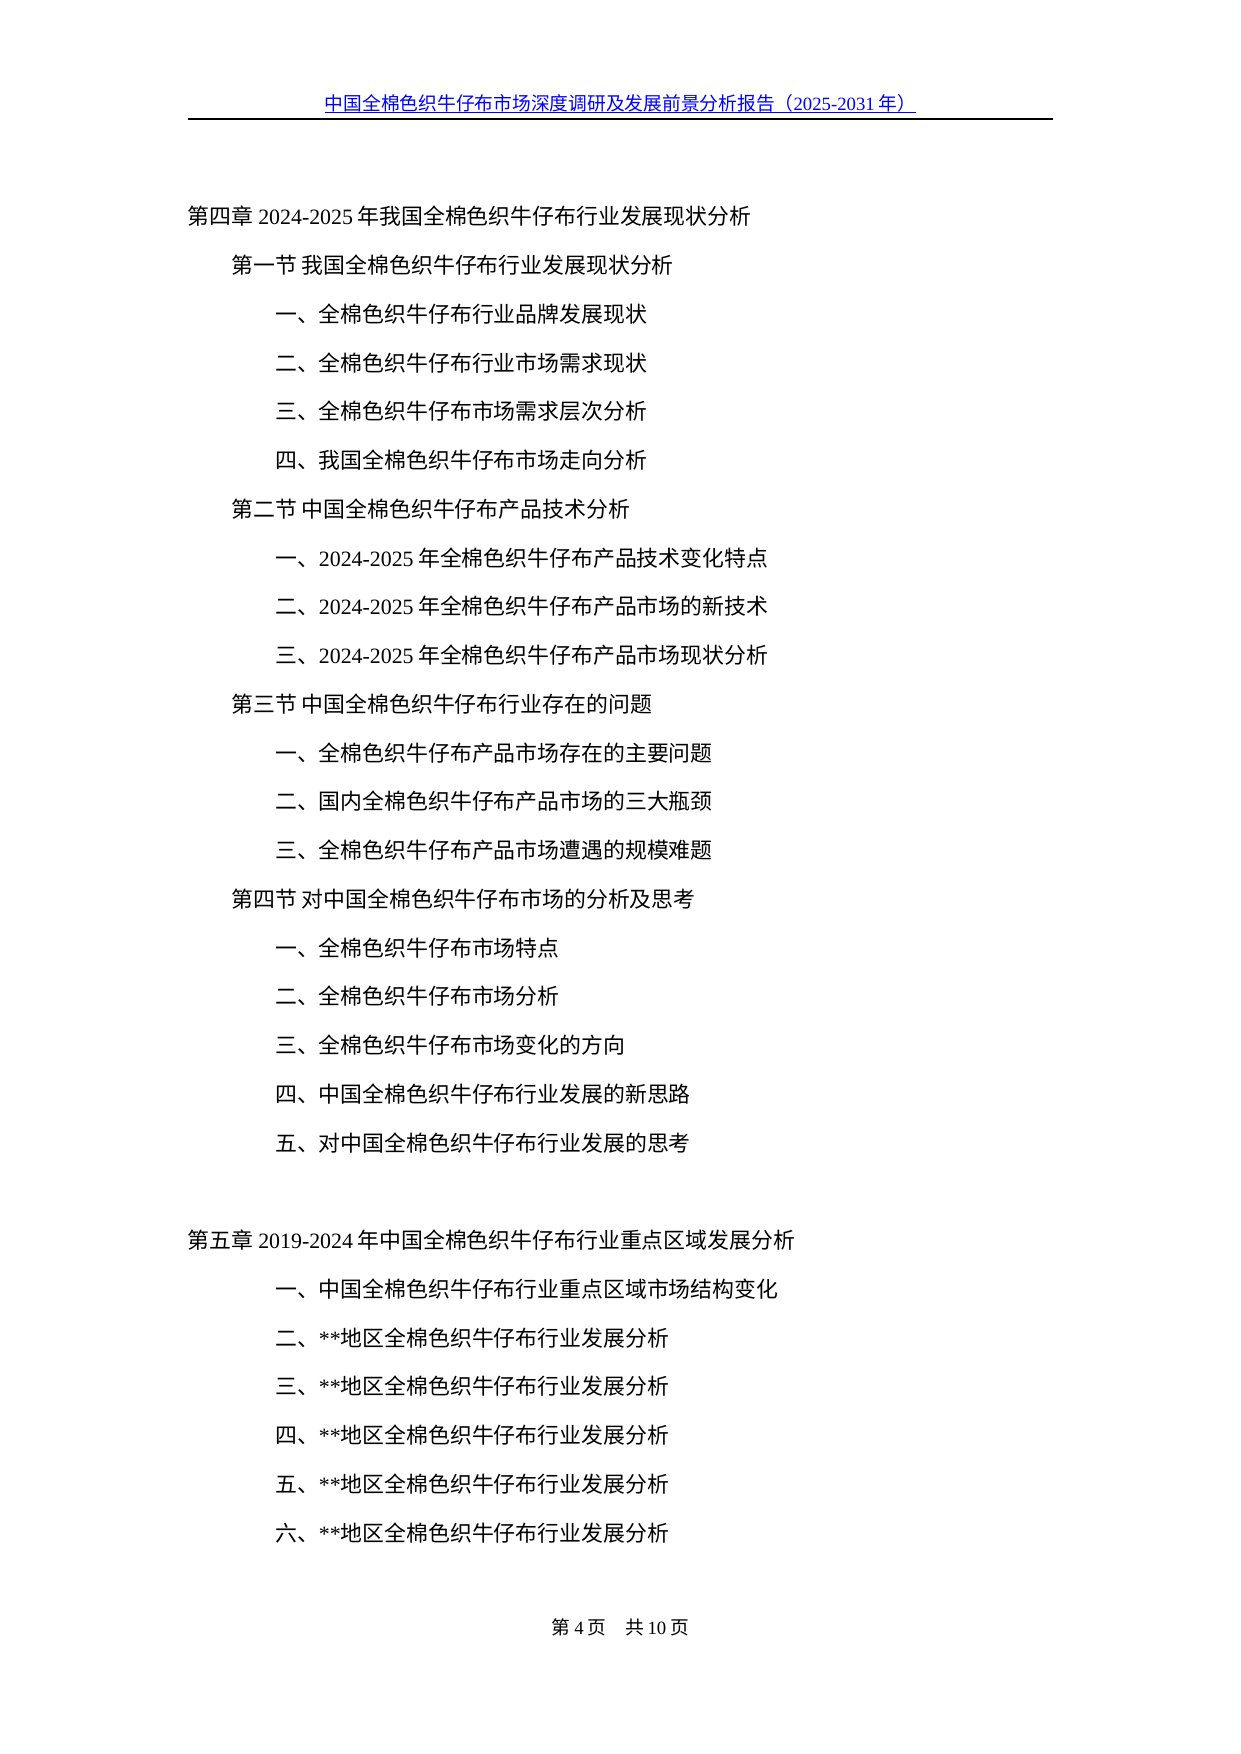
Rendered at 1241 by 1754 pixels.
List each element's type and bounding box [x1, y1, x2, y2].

text [187, 150, 1053, 1548]
